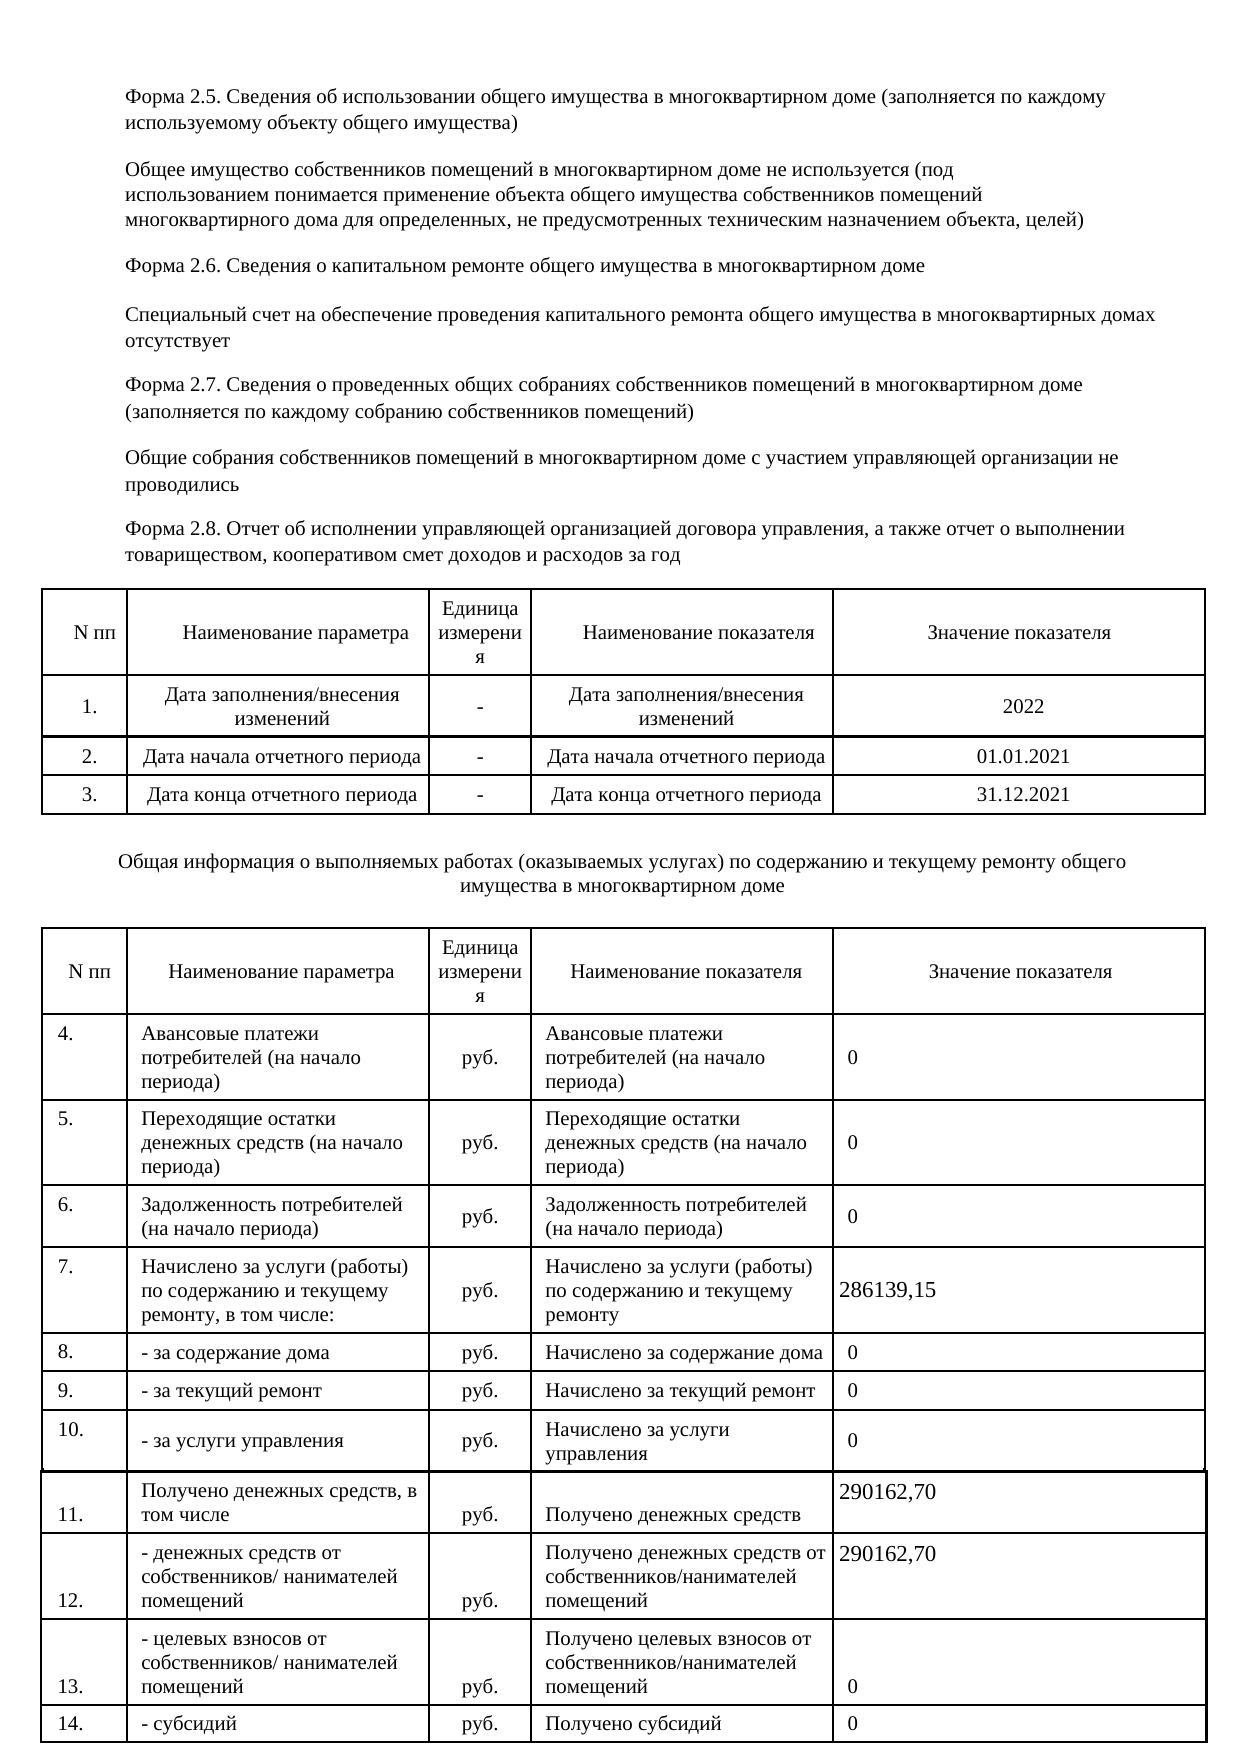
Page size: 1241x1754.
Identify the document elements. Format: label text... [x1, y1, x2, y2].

table_cell Авансовые платежи потребителей (на начало периода) [532, 1015, 832, 1098]
table_cell - за текущий ремонт [128, 1372, 428, 1409]
table_cell 14. [42, 1706, 126, 1741]
table_cell Получено целевых взносов от собственников/нанимателей помещений [532, 1620, 832, 1703]
table_cell - за услуги управления [128, 1411, 428, 1470]
table_cell Значение показателя [834, 929, 1204, 1013]
table_cell Начислено за услуги (работы) по содержанию и текущему ремонту, в том числе: [128, 1248, 428, 1332]
table_cell N пп [43, 929, 126, 1013]
table_cell 5. [43, 1101, 126, 1184]
table_cell 10. [43, 1411, 126, 1470]
table_cell Авансовые платежи потребителей (на начало периода) [128, 1015, 428, 1098]
table_cell Переходящие остатки денежных средств (на начало периода) [532, 1101, 832, 1184]
table_cell 13. [42, 1620, 126, 1703]
text Специальный счет на обеспечение проведения капитального ремонта общего имущества в многоквартирных домах отсутствует [125, 302, 1157, 352]
table_cell 0 [834, 1706, 1205, 1741]
text Форма 2.5. Сведения об использовании общего имущества в многоквартирном доме (заполняется по каждому используемому объекту общего имущества) [125, 84, 1107, 134]
text Общие собрания собственников помещений в многоквартирном доме с участием управляющей организации не проводились [125, 445, 1205, 496]
table_cell руб. [430, 1015, 530, 1098]
table_cell 290162,70 [834, 1473, 1205, 1532]
table_cell 8. [43, 1334, 126, 1370]
table_cell Начислено за текущий ремонт [532, 1372, 832, 1409]
table_cell Задолженность потребителей (на начало периода) [128, 1186, 428, 1246]
table_cell Дата заполнения/внесения изменений [532, 676, 832, 735]
table_cell руб. [430, 1706, 530, 1741]
table_cell Переходящие остатки денежных средств (на начало периода) [128, 1101, 428, 1184]
table_cell 3. [43, 776, 126, 812]
table_header Значение показателя [834, 590, 1204, 674]
table_cell 6. [43, 1186, 126, 1246]
table_cell 2022 [834, 676, 1204, 735]
table_cell Наименование показателя [532, 929, 832, 1013]
table_cell - [430, 676, 530, 735]
table_cell Получено денежных средств, в том числе [128, 1473, 428, 1532]
table_cell 290162,70 [834, 1534, 1205, 1618]
text Форма 2.6. Сведения о капитальном ремонте общего имущества в многоквартирном доме [125, 253, 1205, 277]
text Форма 2.7. Сведения о проведенных общих собраниях собственников помещений в многоквартирном доме (заполняется по каждому собранию собственников помещений) [125, 372, 1203, 423]
table_cell руб. [430, 1372, 530, 1409]
table_cell 0 [834, 1620, 1205, 1703]
table_cell Получено денежных средств [532, 1473, 832, 1532]
table_cell 2. [43, 738, 126, 774]
table_cell Начислено за услуги управления [532, 1411, 832, 1470]
table_cell 31.12.2021 [834, 776, 1204, 812]
table_cell 0 [834, 1101, 1204, 1184]
table_cell - [430, 738, 530, 774]
table_cell Дата заполнения/внесения изменений [128, 676, 428, 735]
text Общее имущество собственников помещений в многоквартирном доме не используется (под использованием понимается применение объекта общего имущества собственников помещений многоквартирного дома для определенных, не предусмотренных техническим назначением объекта, целей) [125, 157, 1103, 231]
table_cell 11. [42, 1473, 126, 1532]
table_cell руб. [430, 1101, 530, 1184]
table_cell - за содержание дома [128, 1334, 428, 1370]
table_cell 01.01.2021 [834, 738, 1204, 774]
table_cell Единица измерения [430, 929, 530, 1013]
table_cell 7. [43, 1248, 126, 1332]
text Форма 2.8. Отчет об исполнении управляющей организацией договора управления, а также отчет о выполнении товариществом, кооперативом смет доходов и расходов за год [125, 516, 1205, 566]
table_cell Дата начала отчетного периода [532, 738, 832, 774]
table_cell - [430, 776, 530, 812]
table_cell Получено субсидий [532, 1706, 832, 1741]
table_header Наименование показателя [532, 590, 832, 674]
table_cell 0 [834, 1186, 1204, 1246]
table_cell Общая информация о выполняемых работах (оказываемых услугах) по содержанию и текущему ремонту общего имущества в многоквартирном доме [42, 815, 1203, 927]
table_cell - субсидий [128, 1706, 428, 1741]
table_cell руб. [430, 1534, 530, 1618]
table_cell Задолженность потребителей (на начало периода) [532, 1186, 832, 1246]
table_cell 286139,15 [834, 1248, 1204, 1332]
table_cell 0 [834, 1411, 1204, 1470]
table_cell 4. [43, 1015, 126, 1098]
table_cell 9. [43, 1372, 126, 1409]
table_cell руб. [430, 1334, 530, 1370]
table_cell 0 [834, 1015, 1204, 1098]
table_cell руб. [430, 1620, 530, 1703]
table_cell - денежных средств от собственников/ нанимателей помещений [128, 1534, 428, 1618]
table_cell Получено денежных средств от собственников/нанимателей помещений [532, 1534, 832, 1618]
table_cell руб. [430, 1248, 530, 1332]
table_cell Начислено за содержание дома [532, 1334, 832, 1370]
table_cell Наименование параметра [128, 929, 428, 1013]
table_header N пп [43, 590, 126, 674]
table_cell Дата конца отчетного периода [532, 776, 832, 812]
table_header Единица измерения [430, 590, 530, 674]
table_cell Дата начала отчетного периода [128, 738, 428, 774]
table_cell руб. [430, 1473, 530, 1532]
table_cell - целевых взносов от собственников/ нанимателей помещений [128, 1620, 428, 1703]
table_header Наименование параметра [128, 590, 428, 674]
table_cell руб. [430, 1186, 530, 1246]
table_cell 12. [42, 1534, 126, 1618]
table_cell 1. [43, 676, 126, 735]
table_cell 0 [834, 1334, 1204, 1370]
table_cell Начислено за услуги (работы) по содержанию и текущему ремонту [532, 1248, 832, 1332]
table_cell Дата конца отчетного периода [128, 776, 428, 812]
table_cell руб. [430, 1411, 530, 1470]
table_cell 0 [834, 1372, 1204, 1409]
